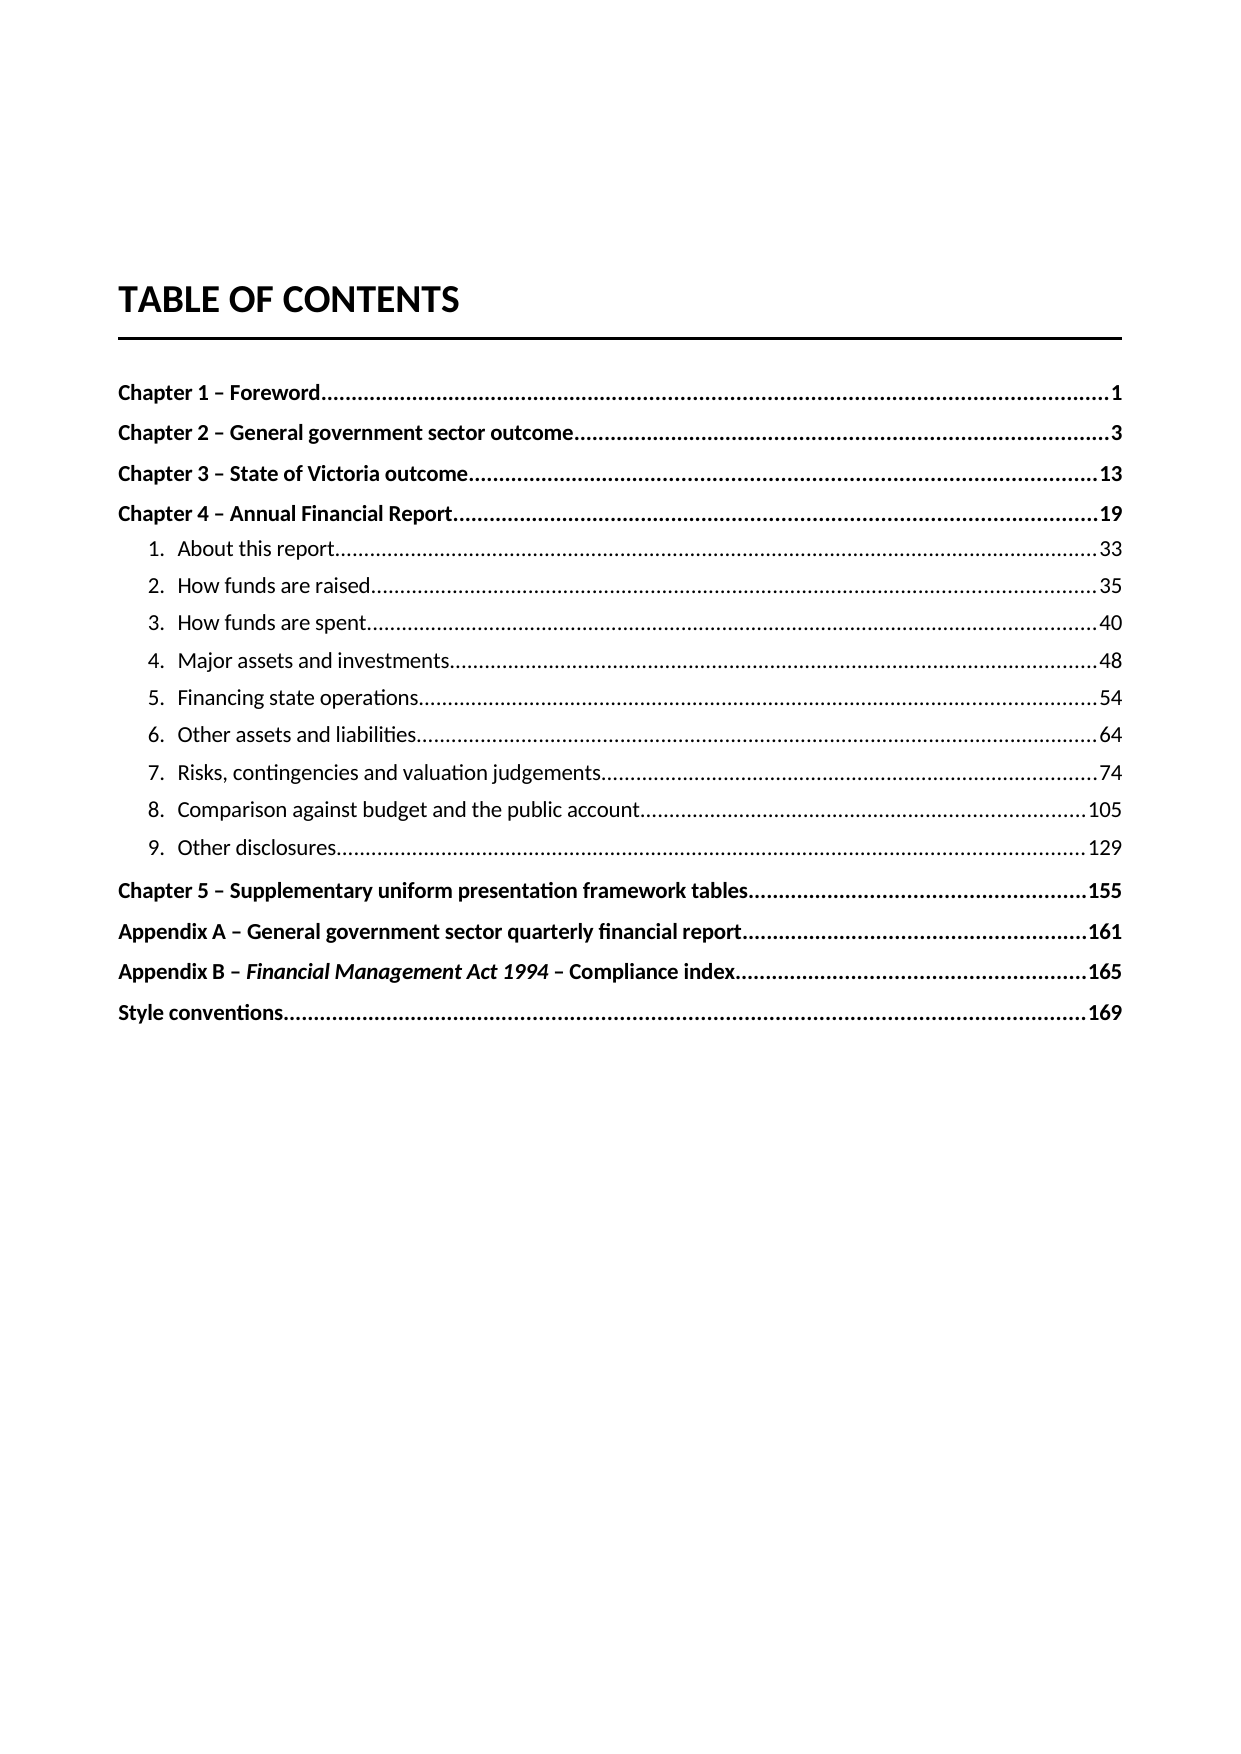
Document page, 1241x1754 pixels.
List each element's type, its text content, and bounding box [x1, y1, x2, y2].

text Chapter 2 – General government sector outcome 3 [118, 418, 1122, 446]
text 6. Other assets and liabilities 64 [148, 721, 1063, 749]
text Appendix A – General government sector quarterly financial report 161 [118, 917, 1122, 945]
text 5. Financing state operations 54 [148, 683, 1063, 711]
text Appendix B – Financial Management Act 1994 – Compliance index 165 [118, 957, 1122, 986]
subtitle Table of contents [118, 274, 1122, 337]
text 8. Comparison against budget and the public account 105 [148, 795, 1063, 823]
text Style conventions 169 [118, 998, 1122, 1026]
text 9. Other disclosures 129 [148, 833, 1063, 861]
text 7. Risks, contingencies and valuation judgements 74 [148, 758, 1063, 786]
text 4. Major assets and investments 48 [148, 646, 1063, 674]
text Chapter 4 – Annual Financial Report 19 [118, 499, 1122, 527]
text 2. How funds are raised 35 [148, 571, 1063, 599]
text Chapter 1 – Foreword 1 [118, 378, 1122, 406]
text Chapter 5 – Supplementary uniform presentation framework tables 155 [118, 876, 1122, 904]
text 1. About this report 33 [148, 534, 1063, 562]
text 3. How funds are spent 40 [148, 608, 1063, 636]
text Chapter 3 – State of Victoria outcome 13 [118, 459, 1122, 487]
